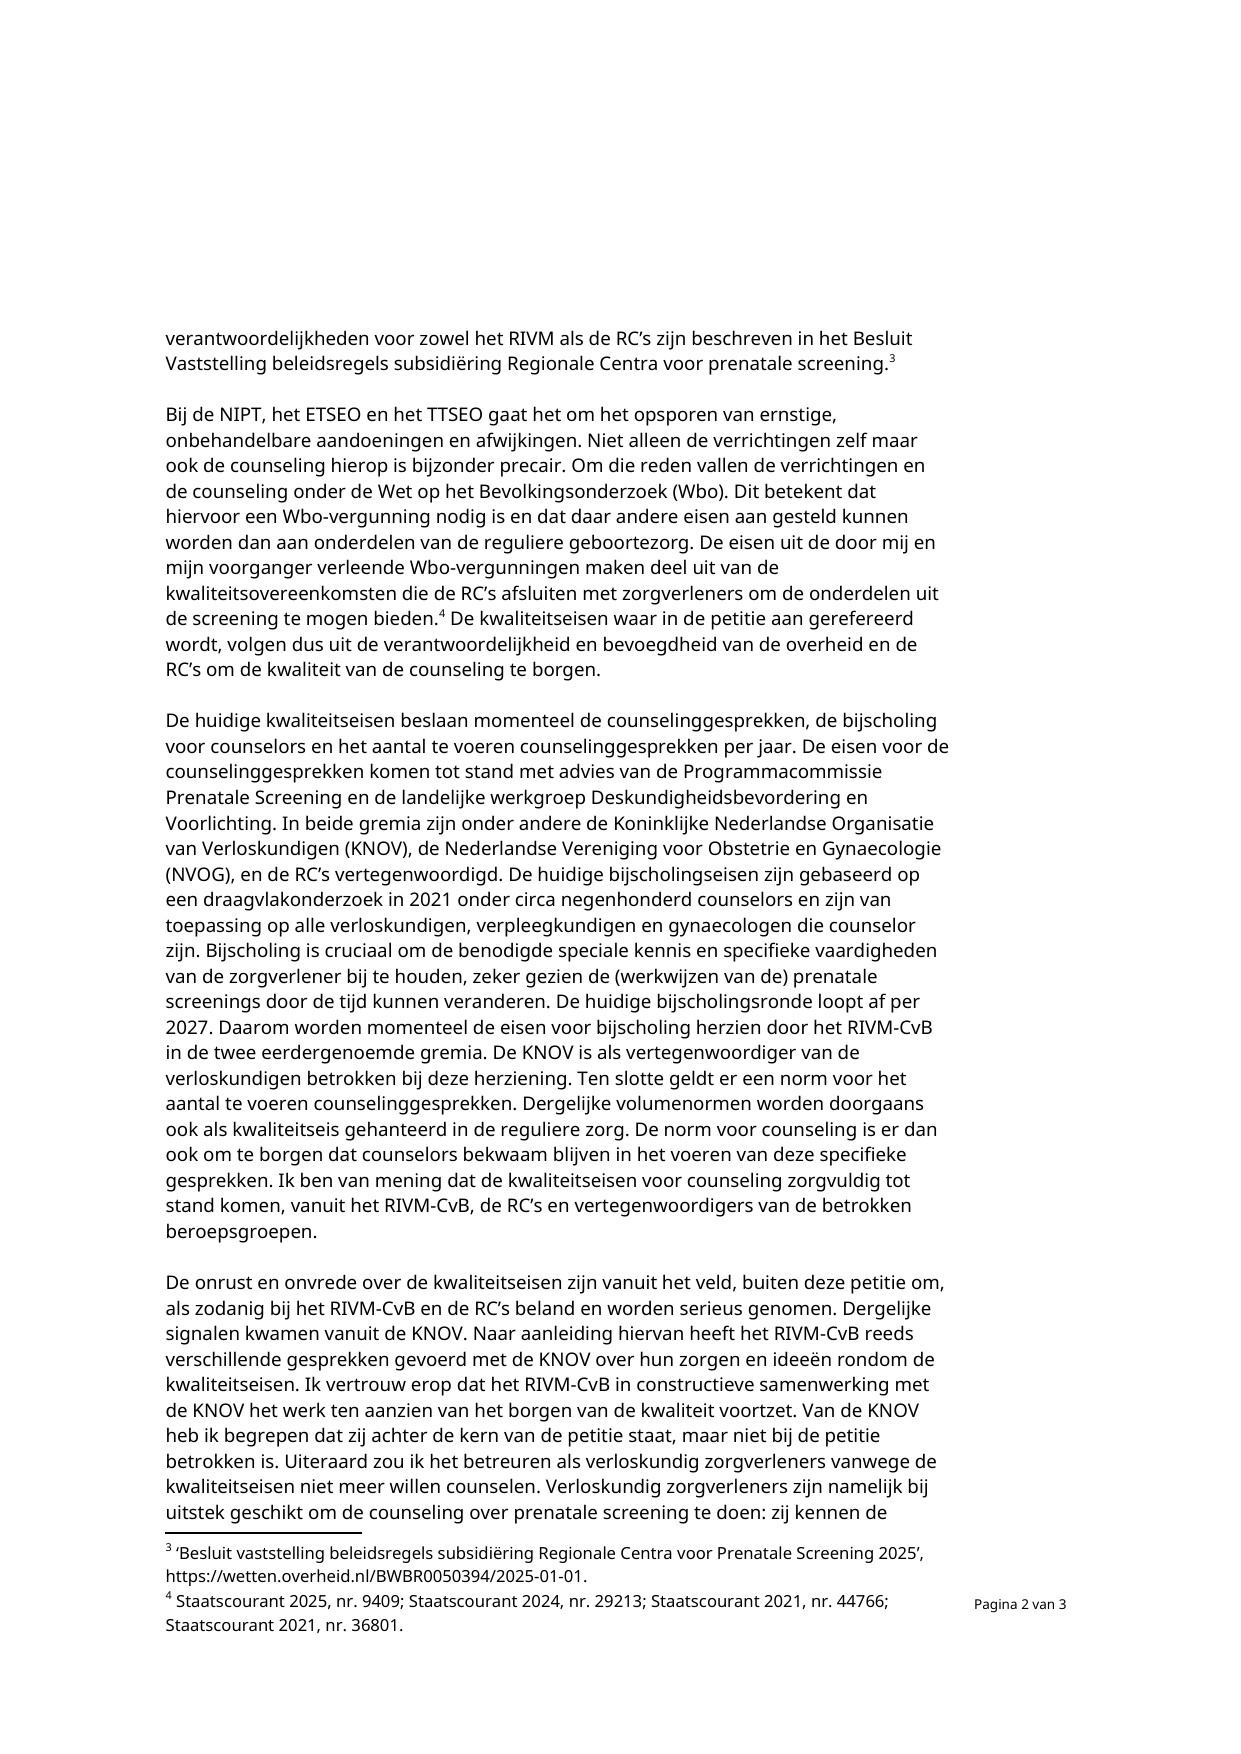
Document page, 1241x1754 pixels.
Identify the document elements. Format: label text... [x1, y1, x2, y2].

text De huidige kwaliteitseisen beslaan momenteel de counselinggesprekken, de bijscholing voor counselors en het aantal te voeren counselinggesprekken per jaar. De eisen voor de counselinggesprekken komen tot stand met advies van de Programmacommissie Prenatale Screening en de landelijke werkgroep Deskundigheidsbevordering en Voorlichting. In beide gremia zijn onder andere de Koninklijke Nederlandse Organisatie van Verloskundigen (KNOV), de Nederlandse Vereniging voor Obstetrie en Gynaecologie (NVOG), en de RC’s vertegenwoordigd. De huidige bijscholingseisen zijn gebaseerd op een draagvlakonderzoek in 2021 onder circa negenhonderd counselors en zijn van toepassing op alle verloskundigen, verpleegkundigen en gynaecologen die counselor zijn. Bijscholing is cruciaal om de benodigde speciale kennis en specifieke vaardigheden van de zorgverlener bij te houden, zeker gezien de (werkwijzen van de) prenatale screenings door de tijd kunnen veranderen. De huidige bijscholingsronde loopt af per 2027. Daarom worden momenteel de eisen voor bijscholing herzien door het RIVM-CvB in de twee eerdergenoemde gremia. De KNOV is als vertegenwoordiger van de verloskundigen betrokken bij deze herziening. Ten slotte geldt er een norm voor het aantal te voeren counselinggesprekken. Dergelijke volumenormen worden doorgaans ook als kwaliteitseis gehanteerd in de reguliere zorg. De norm voor counseling is er dan ook om te borgen dat counselors bekwaam blijven in het voeren van deze specifieke gesprekken. Ik ben van mening dat de kwaliteitseisen voor counseling zorgvuldig tot stand komen, vanuit het RIVM-CvB, de RC’s en vertegenwoordigers van de betrokken beroepsgroepen. [165, 708, 950, 1244]
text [165, 325, 950, 376]
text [165, 1269, 950, 1524]
text Bij de NIPT, het ETSEO en het TTSEO gaat het om het opsporen van ernstige, onbehandelbare aandoeningen en afwijkingen. Niet alleen de verrichtingen zelf maar ook de counseling hierop is bijzonder precair. Om die reden vallen de verrichtingen en de counseling onder de Wet op het Bevolkingsonderzoek (Wbo). Dit betekent dat hiervoor een Wbo-vergunning nodig is en dat daar andere eisen aan gesteld kunnen worden dan aan onderdelen van de reguliere geboortezorg. De eisen uit de door mij en mijn voorganger verleende Wbo-vergunningen maken deel uit van de kwaliteitsovereenkomsten die de RC’s afsluiten met zorgverleners om de onderdelen uit de screening te mogen bieden. De kwaliteitseisen waar in de petitie aan gerefereerd wordt, volgen dus uit de verantwoordelijkheid en bevoegdheid van de overheid en de RC’s om de kwaliteit van de counseling te borgen. [165, 402, 950, 682]
